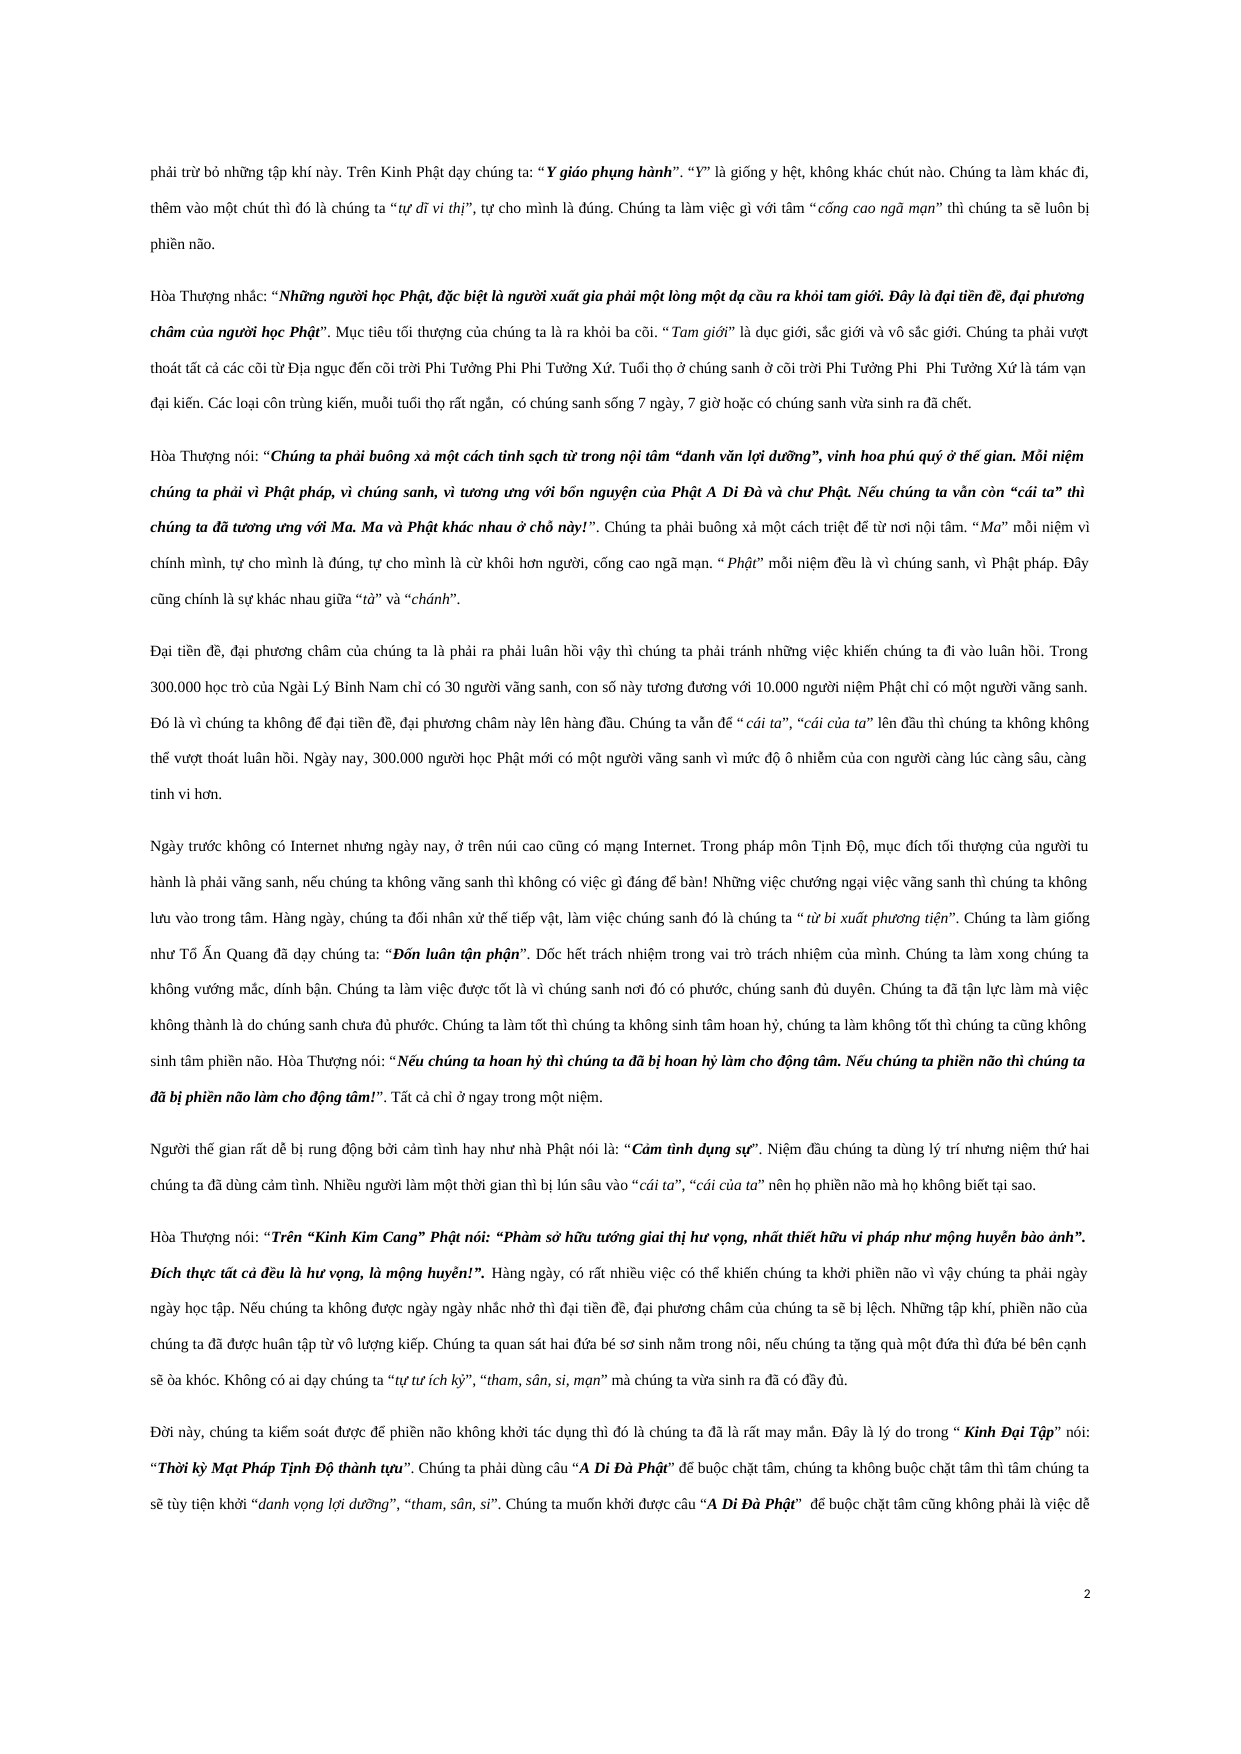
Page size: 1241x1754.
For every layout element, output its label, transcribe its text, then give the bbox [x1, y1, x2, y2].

text Người thế gian rất dễ bị rung động bởi cảm tình hay như nhà Phật nói là: “Cảm tình dụng sự”. Niệm đầu chúng ta dùng lý trí nhưng niệm thứ hai chúng ta đã dùng cảm tình. Nhiều người làm một thời gian thì bị lún sâu vào “cái ta”, “cái của ta” nên họ phiền não mà họ không biết tại sao. [150, 1127, 1090, 1193]
text Hòa Thượng nói: “Trên “Kinh Kim Cang” Phật nói: “Phàm sở hữu tướng giai thị hư vọng, nhất thiết hữu vi pháp như mộng huyễn bào ảnh”. Đích thực tất cả đều là hư vọng, là mộng huyễn!”. Hàng ngày, có rất nhiều việc có thể khiến chúng ta khởi phiền não vì vậy chúng ta phải ngày ngày học tập. Nếu chúng ta không được ngày ngày nhắc nhở thì đại tiền đề, đại phương châm của chúng ta sẽ bị lệch. Những tập khí, phiền não của chúng ta đã được huân tập từ vô lượng kiếp. Chúng ta quan sát hai đứa bé sơ sinh nằm trong nôi, nếu chúng ta tặng quà một đứa thì đứa bé bên cạnh sẽ òa khóc. Không có ai dạy chúng ta “tự tư ích kỷ”, “tham, sân, si, mạn” mà chúng ta vừa sinh ra đã có đầy đủ. [150, 1215, 1090, 1389]
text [150, 150, 1090, 253]
text Ngày trước không có Internet nhưng ngày nay, ở trên núi cao cũng có mạng Internet. Trong pháp môn Tịnh Độ, mục đích tối thượng của người tu hành là phải vãng sanh, nếu chúng ta không vãng sanh thì không có việc gì đáng để bàn! Những việc chướng ngại việc vãng sanh thì chúng ta không lưu vào trong tâm. Hàng ngày, chúng ta đối nhân xử thế tiếp vật, làm việc chúng sanh đó là chúng ta “từ bi xuất phương tiện”. Chúng ta làm giống như Tổ Ấn Quang đã dạy chúng ta: “Đốn luân tận phận”. Dốc hết trách nhiệm trong vai trò trách nhiệm của mình. Chúng ta làm xong chúng ta không vướng mắc, dính bận. Chúng ta làm việc được tốt là vì chúng sanh nơi đó có phước, chúng sanh đủ duyên. Chúng ta đã tận lực làm mà việc không thành là do chúng sanh chưa đủ phước. Chúng ta làm tốt thì chúng ta không sinh tâm hoan hỷ, chúng ta làm không tốt thì chúng ta cũng không sinh tâm phiền não. Hòa Thượng nói: “Nếu chúng ta hoan hỷ thì chúng ta đã bị hoan hỷ làm cho động tâm. Nếu chúng ta phiền não thì chúng ta đã bị phiền não làm cho động tâm!”. Tất cả chỉ ở ngay trong một niệm. [150, 824, 1090, 1105]
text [150, 1410, 1090, 1513]
text Hòa Thượng nói: “Chúng ta phải buông xả một cách tinh sạch từ trong nội tâm “danh văn lợi dưỡng”, vinh hoa phú quý ở thế gian. Mỗi niệm chúng ta phải vì Phật pháp, vì chúng sanh, vì tương ưng với bổn nguyện của Phật A Di Đà và chư Phật. Nếu chúng ta vẫn còn “cái ta” thì chúng ta đã tương ưng với Ma. Ma và Phật khác nhau ở chỗ này!”. Chúng ta phải buông xả một cách triệt để từ nơi nội tâm. “Ma” mỗi niệm vì chính mình, tự cho mình là đúng, tự cho mình là cừ khôi hơn người, cống cao ngã mạn. “Phật” mỗi niệm đều là vì chúng sanh, vì Phật pháp. Đây cũng chính là sự khác nhau giữa “tà” và “chánh”. [150, 433, 1090, 607]
text Đại tiền đề, đại phương châm của chúng ta là phải ra phải luân hồi vậy thì chúng ta phải tránh những việc khiến chúng ta đi vào luân hồi. Trong 300.000 học trò của Ngài Lý Bỉnh Nam chỉ có 30 người vãng sanh, con số này tương đương với 10.000 người niệm Phật chỉ có một người vãng sanh. Đó là vì chúng ta không để đại tiền đề, đại phương châm này lên hàng đầu. Chúng ta vẫn để “cái ta”, “cái của ta” lên đầu thì chúng ta không không thể vượt thoát luân hồi. Ngày nay, 300.000 người học Phật mới có một người vãng sanh vì mức độ ô nhiễm của con người càng lúc càng sâu, càng tinh vi hơn. [150, 629, 1090, 803]
text Hòa Thượng nhắc: “Những người học Phật, đặc biệt là người xuất gia phải một lòng một dạ cầu ra khỏi tam giới. Đây là đại tiền đề, đại phương châm của người học Phật”. Mục tiêu tối thượng của chúng ta là ra khỏi ba cõi. “Tam giới” là dục giới, sắc giới và vô sắc giới. Chúng ta phải vượt thoát tất cả các cõi từ Địa ngục đến cõi trời Phi Tưởng Phi Phi Tưởng Xứ. Tuổi thọ ở chúng sanh ở cõi trời Phi Tưởng Phi Phi Tưởng Xứ là tám vạn đại kiến. Các loại côn trùng kiến, muỗi tuổi thọ rất ngắn, có chúng sanh sống 7 ngày, 7 giờ hoặc có chúng sanh vừa sinh ra đã chết. [150, 274, 1090, 412]
